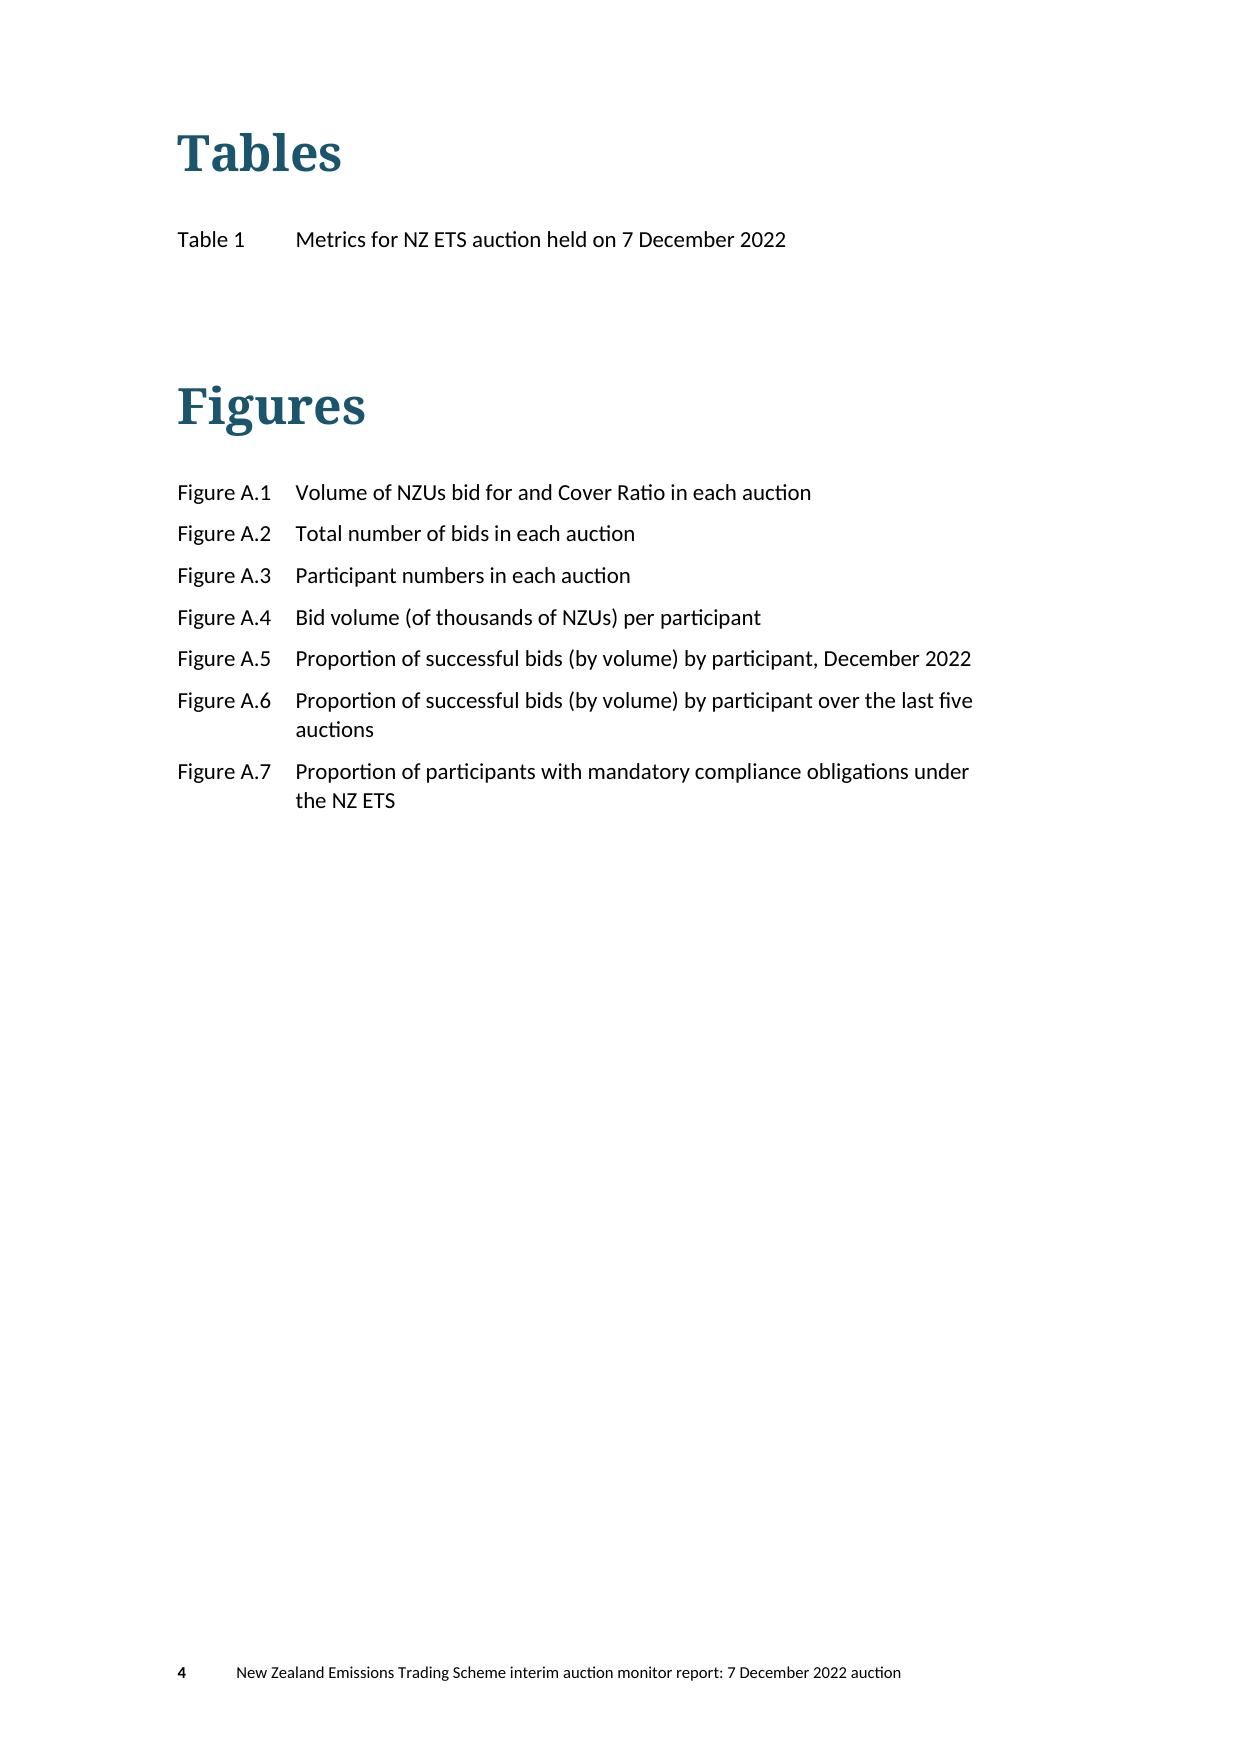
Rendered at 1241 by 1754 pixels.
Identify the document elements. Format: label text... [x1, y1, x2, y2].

text Figure A.7 Proportion of participants with mandatory compliance obligations under the NZ ETS 15 [177, 756, 1004, 814]
text Figure A.4 Bid volume (of thousands of NZUs) per participant 14 [177, 602, 1004, 631]
text Figure A.5 Proportion of successful bids (by volume) by participant, December 2022 14 [177, 643, 1004, 672]
subtitle Tables [177, 118, 1063, 186]
text Figure A.3 Participant numbers in each auction 13 [177, 560, 1004, 589]
text Figure A.1 Volume of NZUs bid for and Cover Ratio in each auction 12 [177, 477, 1004, 506]
text Figure A.2 Total number of bids in each auction 13 [177, 518, 1004, 547]
subtitle Figures [177, 371, 1063, 439]
text Figure A.6 Proportion of successful bids (by volume) by participant over the last five auctions 15 [177, 685, 1004, 743]
text Table 1 Metrics for NZ ETS auction held on 7 December 2022 7 [177, 224, 1004, 253]
